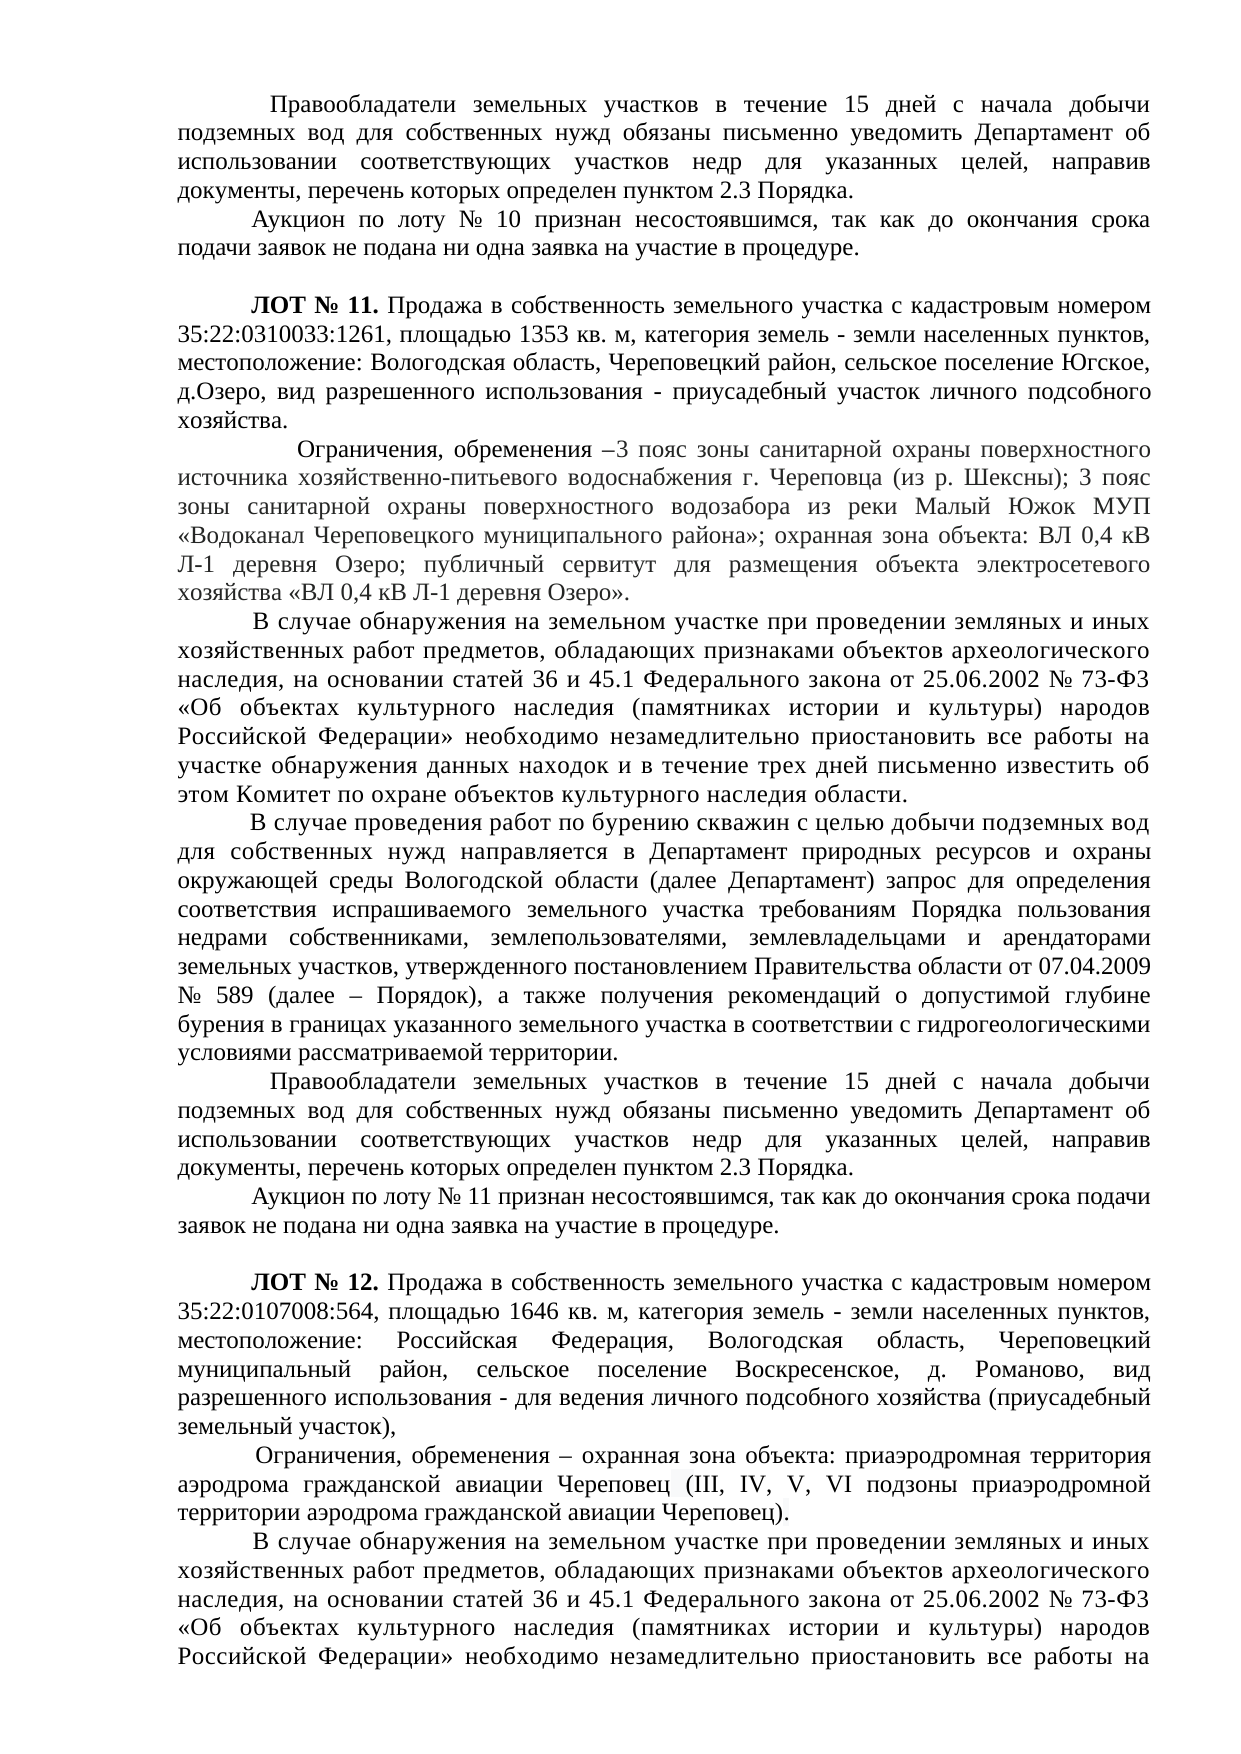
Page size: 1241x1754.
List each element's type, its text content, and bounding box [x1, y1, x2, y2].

text Ограничения, обременения –3 пояс зоны санитарной охраны поверхностного источника хозяйственно-питьевого водоснабжения г. Череповца (из р. Шексны); 3 пояс зоны санитарной охраны поверхностного водозабора из реки Малый Южок МУП «Водоканал Череповецкого муниципального района»; охранная зона объекта: ВЛ 0,4 кВ Л-1 деревня Озеро; публичный сервитут для размещения объекта электросетевого хозяйства «ВЛ 0,4 кВ Л-1 деревня Озеро». [177, 434, 1152, 463]
text Ограничения, обременения – охранная зона объекта: приаэродромная территория аэродрома гражданской авиации Череповец (III, IV, V, VI подзоны приаэродромной территории аэродрома гражданской авиации Череповец). [177, 1469, 1152, 1526]
text Правообладатели земельных участков в течение 15 дней с начала добычи подземных вод для собственных нужд обязаны письменно уведомить Департамент об использовании соответствующих участков недр для указанных целей, направив документы, перечень которых определен пунктом 2.3 Порядка. [177, 1066, 1152, 1181]
text Правообладатели земельных участков в течение 15 дней с начала добычи подземных вод для собственных нужд обязаны письменно уведомить Департамент об использовании соответствующих участков недр для указанных целей, направив документы, перечень которых определен пунктом 2.3 Порядка. [177, 89, 1152, 204]
text В случае проведения работ по бурению скважин с целью добычи подземных вод для собственных нужд направляется в Департамент природных ресурсов и охраны окружающей среды Вологодской области (далее Департамент) запрос для определения соответствия испрашиваемого земельного участка требованиям Порядка пользования недрами собственниками, землепользователями, землевладельцами и арендаторами земельных участков, утвержденного постановлением Правительства области от 07.04.2009 № 589 (далее – Порядок), а также получения рекомендаций о допустимой глубине бурения в границах указанного земельного участка в соответствии с гидрогеологическими условиями рассматриваемой территории. [177, 807, 1152, 1066]
text Аукцион по лоту № 11 признан несостоявшимся, так как до окончания срока подачи заявок не подана ни одна заявка на участие в процедуре. [177, 1181, 1152, 1239]
text ЛОТ № 11. Продажа в собственность земельного участка с кадастровым номером 35:22:0310033:1261, площадью 1353 кв. м, категория земель - земли населенных пунктов, местоположение: Вологодская область, Череповецкий район, сельское поселение Югское, д.Озеро, вид разрешенного использования - приусадебный участок личного подсобного хозяйства. [177, 290, 1152, 434]
text Ограничения, обременения –3 пояс зоны санитарной охраны поверхностного источника хозяйственно-питьевого водоснабжения г. Череповца (из р. Шексны); 3 пояс зоны санитарной охраны поверхностного водозабора из реки Малый Южок МУП «Водоканал Череповецкого муниципального района»; охранная зона объекта: ВЛ 0,4 кВ Л-1 деревня Озеро; публичный сервитут для размещения объекта электросетевого хозяйства «ВЛ 0,4 кВ Л-1 деревня Озеро». [177, 577, 1152, 606]
text Аукцион по лоту № 10 признан несостоявшимся, так как до окончания срока подачи заявок не подана ни одна заявка на участие в процедуре. [177, 204, 1152, 261]
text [177, 1526, 1152, 1670]
text ЛОТ № 12. Продажа в собственность земельного участка с кадастровым номером 35:22:0107008:564, площадью 1646 кв. м, категория земель - земли населенных пунктов, местоположение: Российская Федерация, Вологодская область, Череповецкий муниципальный район, сельское поселение Воскресенское, д. Романово, вид разрешенного использования - для ведения личного подсобного хозяйства (приусадебный земельный участок), [177, 1267, 1152, 1440]
